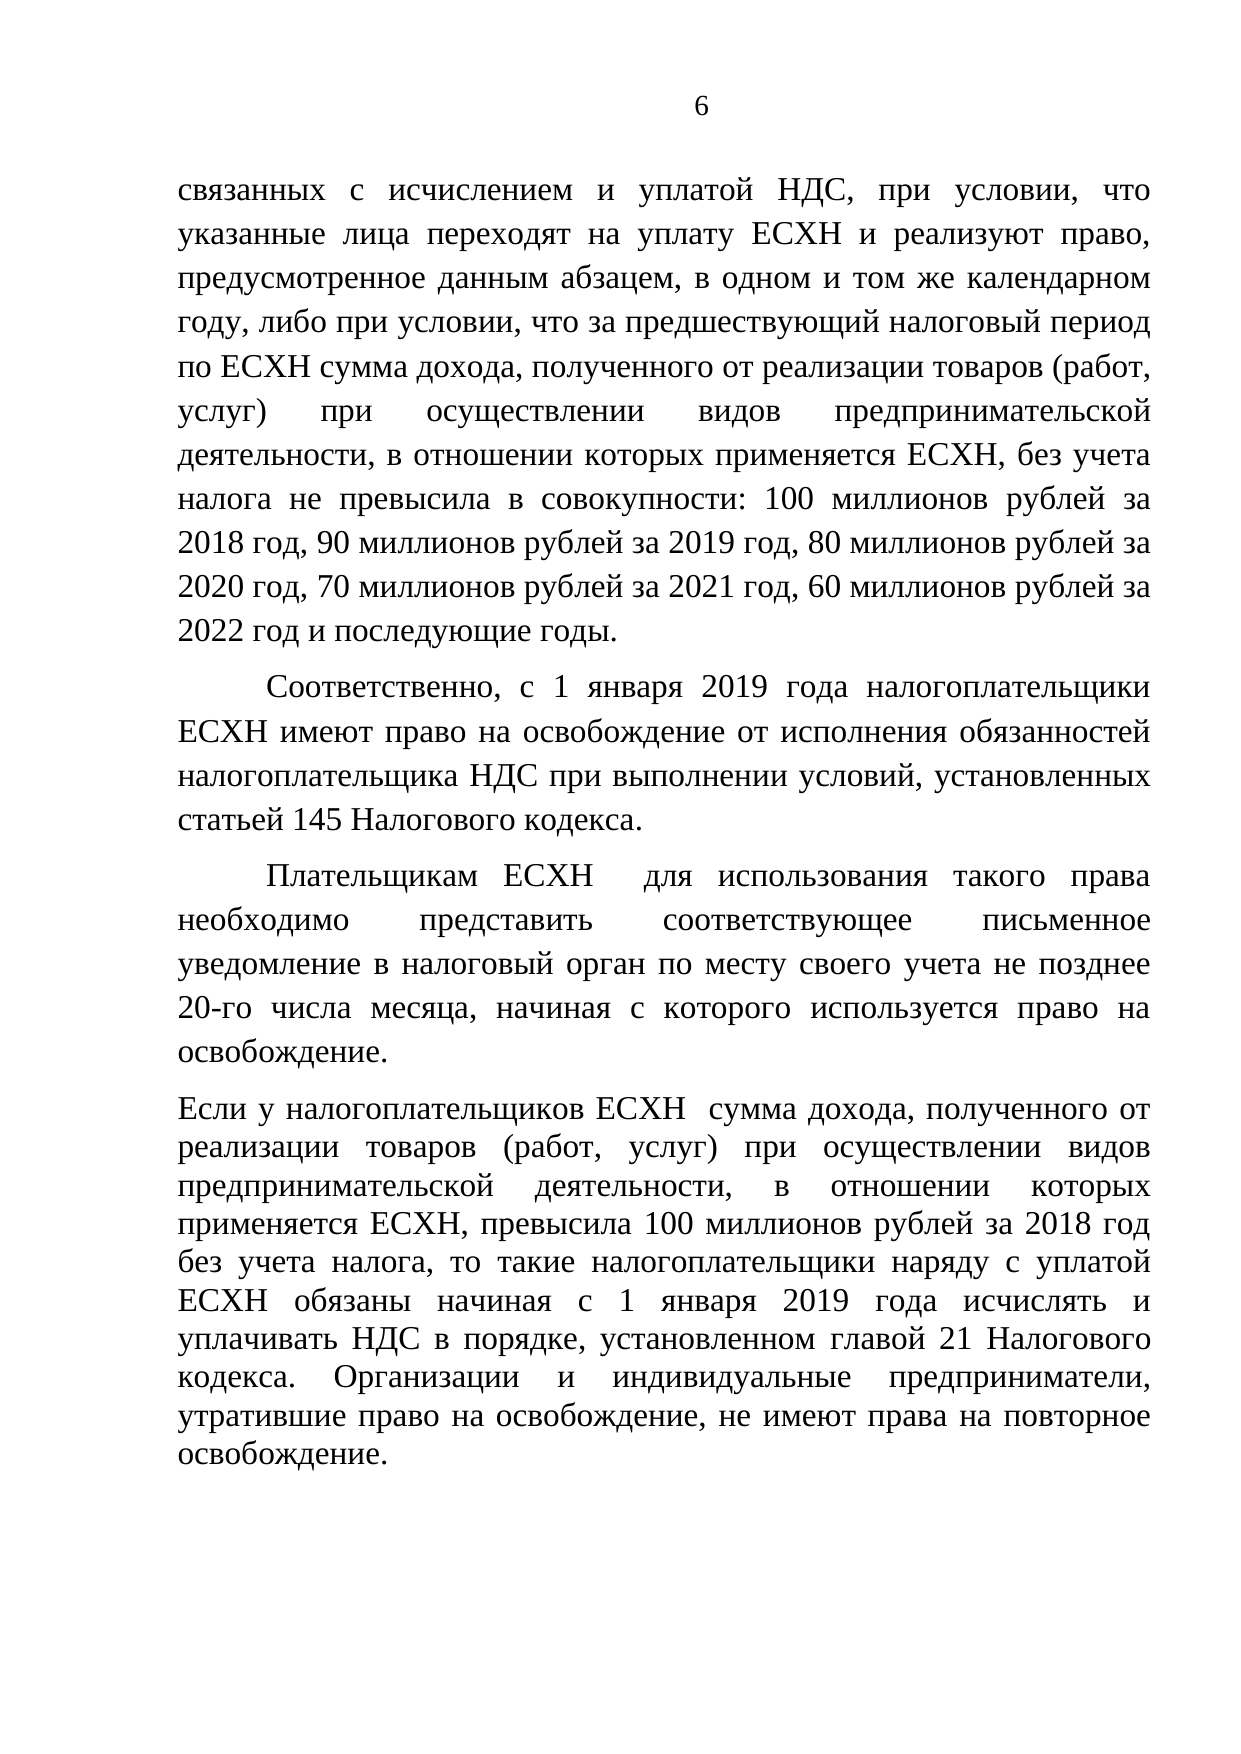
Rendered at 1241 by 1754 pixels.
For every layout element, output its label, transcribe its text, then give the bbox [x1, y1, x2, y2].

text Плательщикам ЕСХН для использования такого права необходимо представить соответствующее письменное уведомление в налоговый орган по месту своего учета не позднее 20-го числа месяца, начиная с которого используется право на освобождение. [177, 856, 1152, 1070]
text Соответственно, с 1 января 2019 года налогоплательщики ЕСХН имеют право на освобождение от исполнения обязанностей налогоплательщика НДС при выполнении условий, установленных статьей 145 Налогового кодекса. [177, 667, 1152, 837]
text Если у налогоплательщиков ЕСХН сумма дохода, полученного от реализации товаров (работ, услуг) при осуществлении видов предпринимательской деятельности, в отношении которых применяется ЕСХН, превысила 100 миллионов рублей за 2018 год без учета налога, то такие налогоплательщики наряду с уплатой ЕСХН обязаны начиная с 1 января 2019 года исчислять и уплачивать НДС в порядке, установленном главой 21 Налогового кодекса. Организации и индивидуальные предприниматели, утратившие право на освобождение, не имеют права на повторное освобождение. [177, 1088, 1152, 1472]
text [177, 169, 1152, 648]
